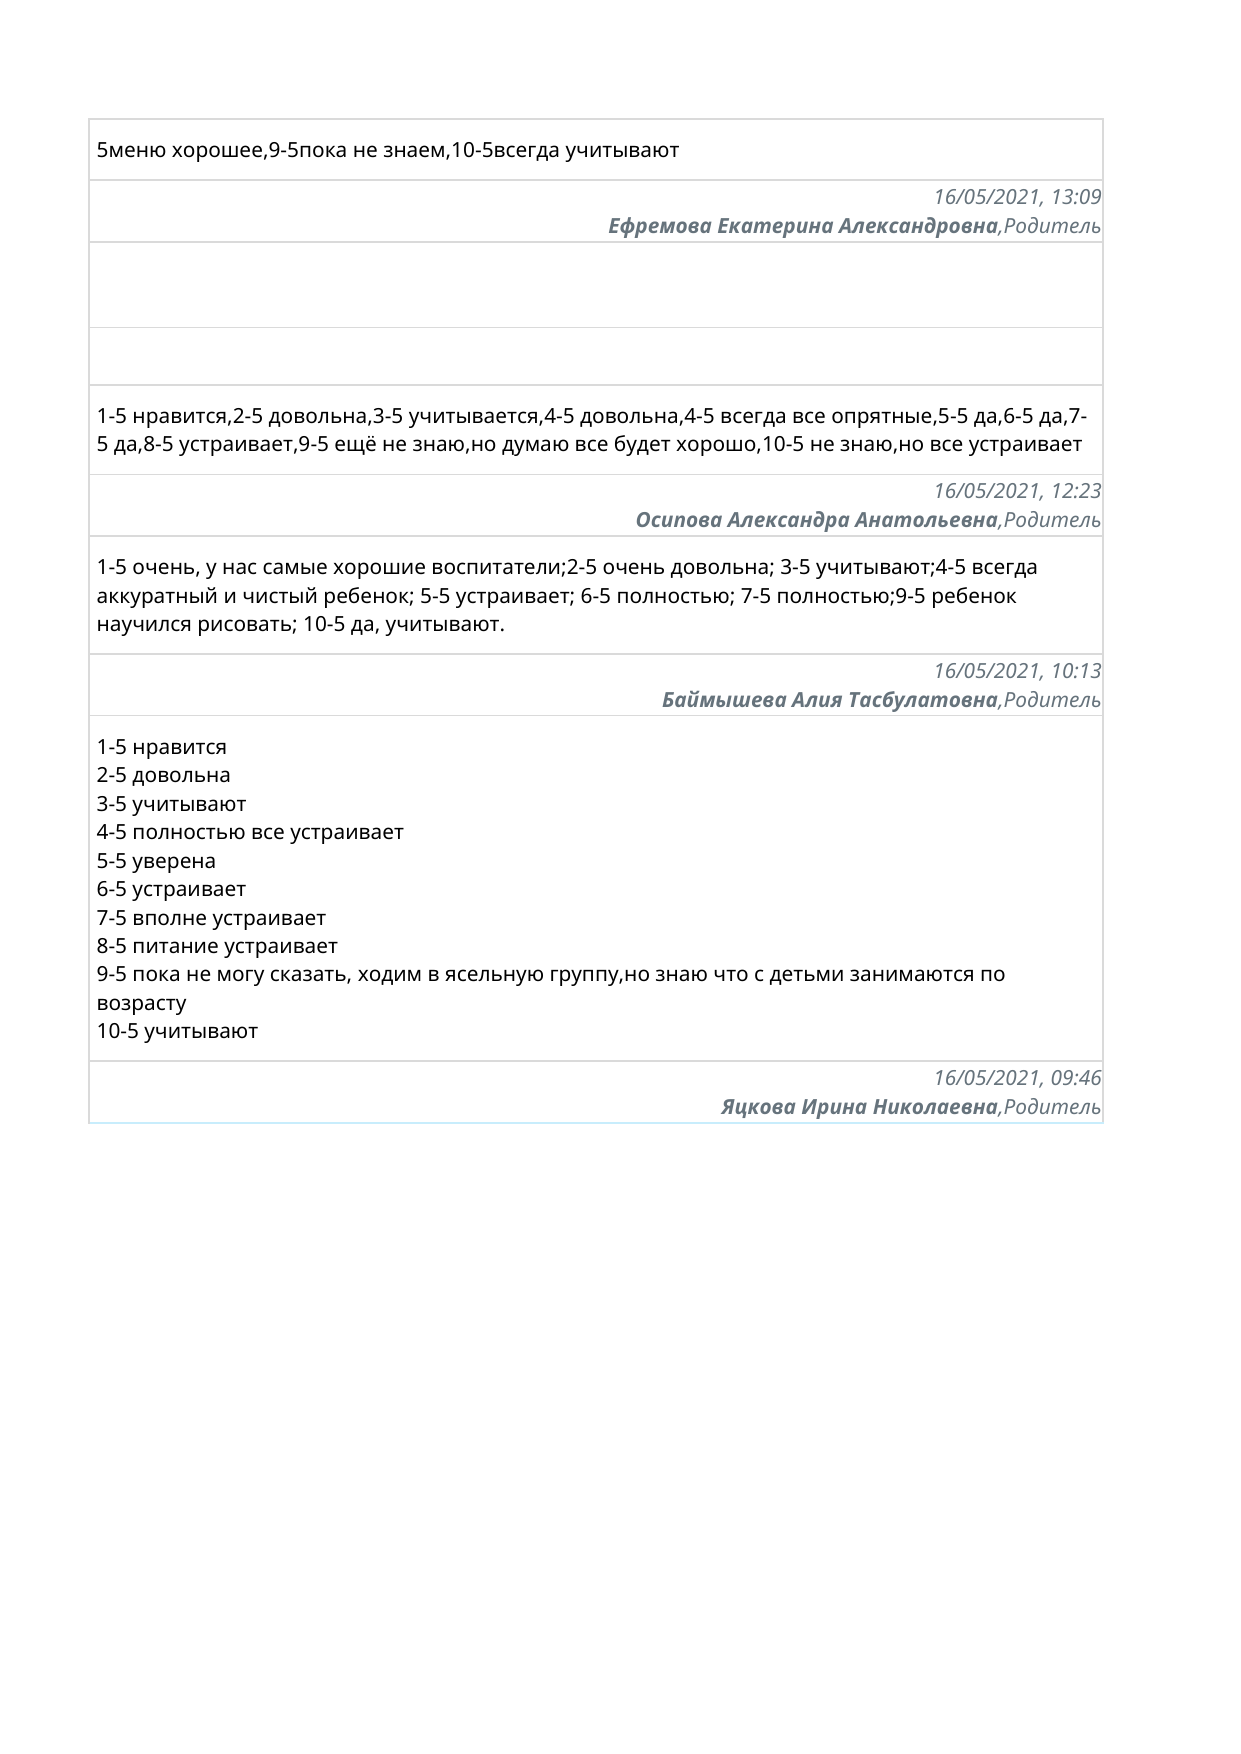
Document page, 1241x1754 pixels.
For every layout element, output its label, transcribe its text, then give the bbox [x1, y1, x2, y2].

table_cell 1-5 нравится 2-5 довольна 3-5 учитывают 4-5 полностью все устраивает 5-5 уверена 6-5 устраивает 7-5 вполне устраивает 8-5 питание устраивает 9-5 пока не могу сказать, ходим в ясельную группу,но знаю что с детьми занимаются по возрасту 10-5 учитывают [90, 716, 1102, 1060]
table_cell [90, 243, 1102, 326]
table_cell 1-5 очень, у нас самые хорошие воспитатели;2-5 очень довольна; 3-5 учитывают;4-5 всегда аккуратный и чистый ребенок; 5-5 устраивает; 6-5 полностью; 7-5 полностью;9-5 ребенок научился рисовать; 10-5 да, учитывают. [90, 537, 1102, 653]
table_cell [90, 120, 1102, 179]
table_cell 16/05/2021, 12:23 Осипова Александра Анатольевна,Родитель [90, 475, 1102, 535]
table_cell 1-5 нравится,2-5 довольна,3-5 учитывается,4-5 довольна,4-5 всегда все опрятные,5-5 да,6-5 да,7-5 да,8-5 устраивает,9-5 ещё не знаю,но думаю все будет хорошо,10-5 не знаю,но все устраивает [90, 386, 1102, 473]
table_cell [90, 328, 1102, 384]
table_cell 16/05/2021, 09:46 Яцкова Ирина Николаевна,Родитель [90, 1062, 1102, 1122]
table_cell 16/05/2021, 13:09 Ефремова Екатерина Александровна,Родитель [90, 181, 1102, 241]
table_cell 16/05/2021, 10:13 Баймышева Алия Тасбулатовна,Родитель [90, 655, 1102, 715]
